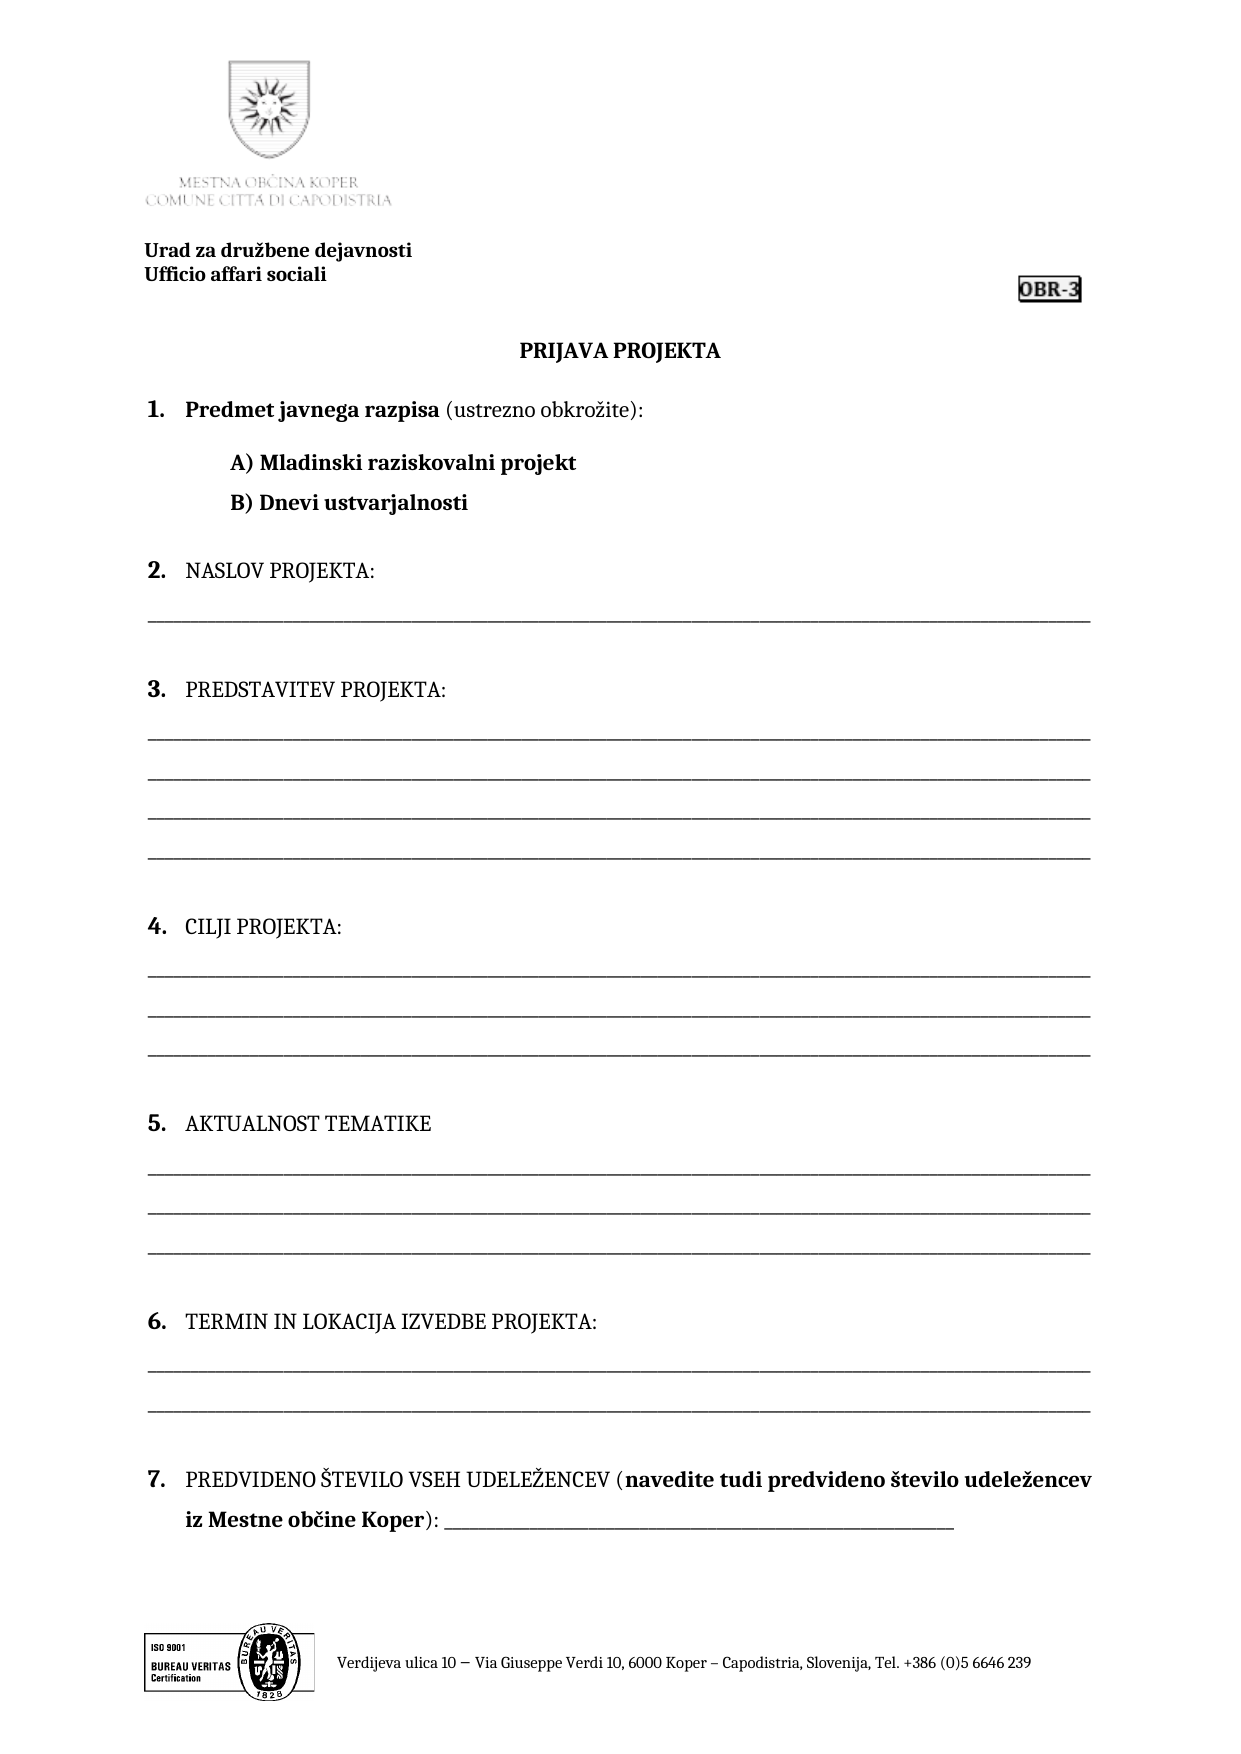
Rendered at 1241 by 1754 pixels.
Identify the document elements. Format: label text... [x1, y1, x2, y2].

picture [1006, 268, 1093, 317]
list PREDSTAVITEV PROJEKTA: [148, 675, 1093, 703]
text PRIJAVA PROJEKTA [148, 338, 1093, 364]
text B) Dnevi ustvarjalnosti [230, 489, 1093, 516]
text _____________________________________________________________________________________________________________________________________________________________________________________________________________________________________________________________________________________________________________________________________________ [148, 1152, 1093, 1258]
text _____________________________________________________________________________________________________________________________________________________________________________________________________________________________________________________________________________________________________________________________________________ [148, 955, 1093, 1060]
list TERMIN IN LOKACIJA IZVEDBE PROJEKTA: [148, 1307, 1093, 1336]
list Predmet javnega razpisa (ustrezno obkrožite): [148, 395, 1093, 423]
list NASLOV PROJEKTA: [148, 556, 1093, 585]
text _______________________________________________________________________________________________________________ [148, 599, 1093, 626]
list AKTUALNOST TEMATIKE [148, 1109, 1093, 1138]
list PREDVIDENO ŠTEVILO VSEH UDELEŽENCEV (navedite tudi predvideno število udeležencev iz Mestne občine Koper): ____________________________________________________________ [148, 1465, 1093, 1533]
text A) Mladinski raziskovalni projekt [230, 450, 1093, 476]
list CILJI PROJEKTA: [148, 912, 1093, 941]
picture [144, 1623, 315, 1701]
